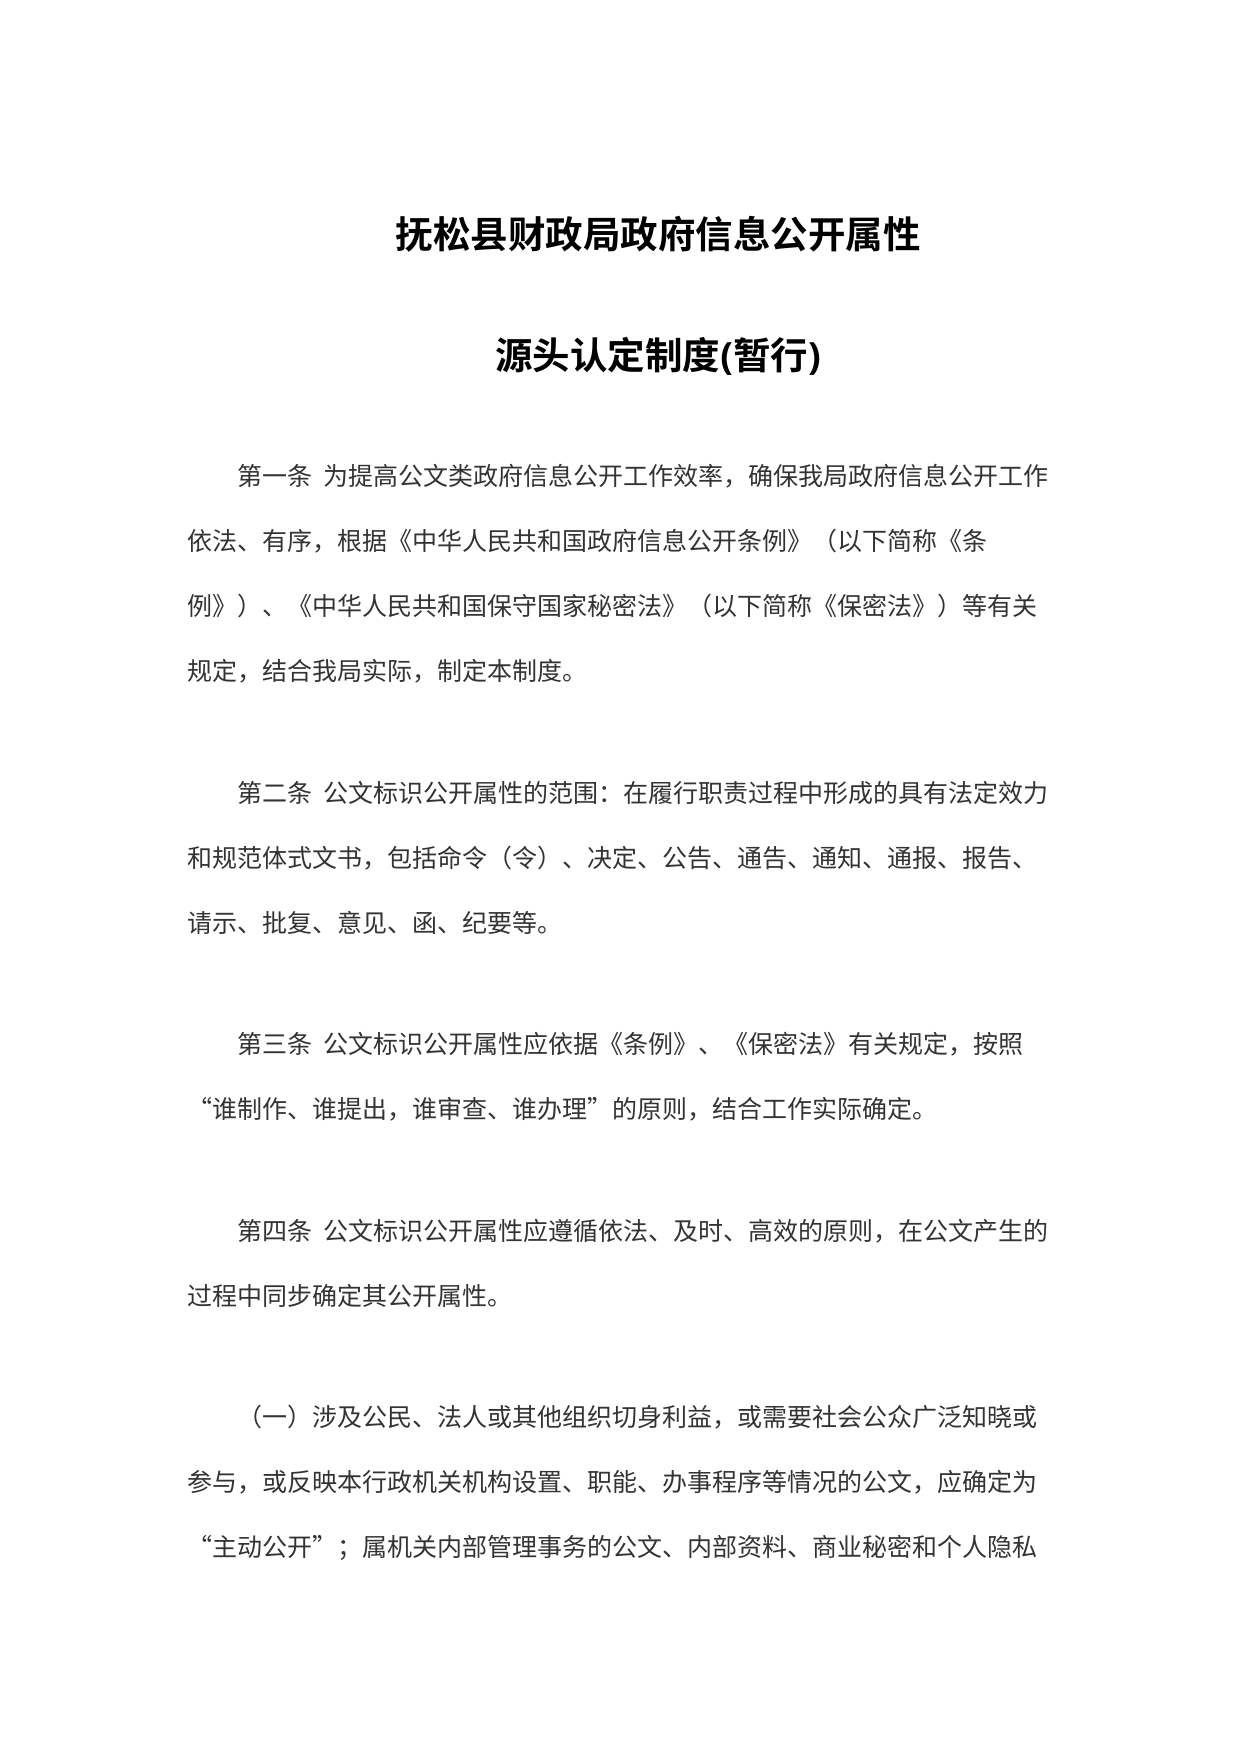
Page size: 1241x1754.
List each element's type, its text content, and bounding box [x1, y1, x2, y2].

text 抚松县财政局政府信息公开属性 [187, 199, 1053, 264]
text 源头认定制度(暂行) [187, 321, 1053, 386]
text 第四条 公文标识公开属性应遵循依法、及时、高效的原则，在公文产生的过程中同步确定其公开属性。 [187, 1197, 1053, 1327]
text 第一条 为提高公文类政府信息公开工作效率，确保我局政府信息公开工作依法、有序，根据《中华人民共和国政府信息公开条例》（以下简称《条例》）、《中华人民共和国保守国家秘密法》（以下简称《保密法》）等有关规定，结合我局实际，制定本制度。 [187, 442, 1053, 702]
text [187, 1383, 1053, 1578]
text 第三条 公文标识公开属性应依据《条例》、《保密法》有关规定，按照“谁制作、谁提出，谁审查、谁办理”的原则，结合工作实际确定。 [187, 1010, 1053, 1140]
text 第二条 公文标识公开属性的范围：在履行职责过程中形成的具有法定效力和规范体式文书，包括命令（令）、决定、公告、通告、通知、通报、报告、请示、批复、意见、函、纪要等。 [187, 759, 1053, 954]
